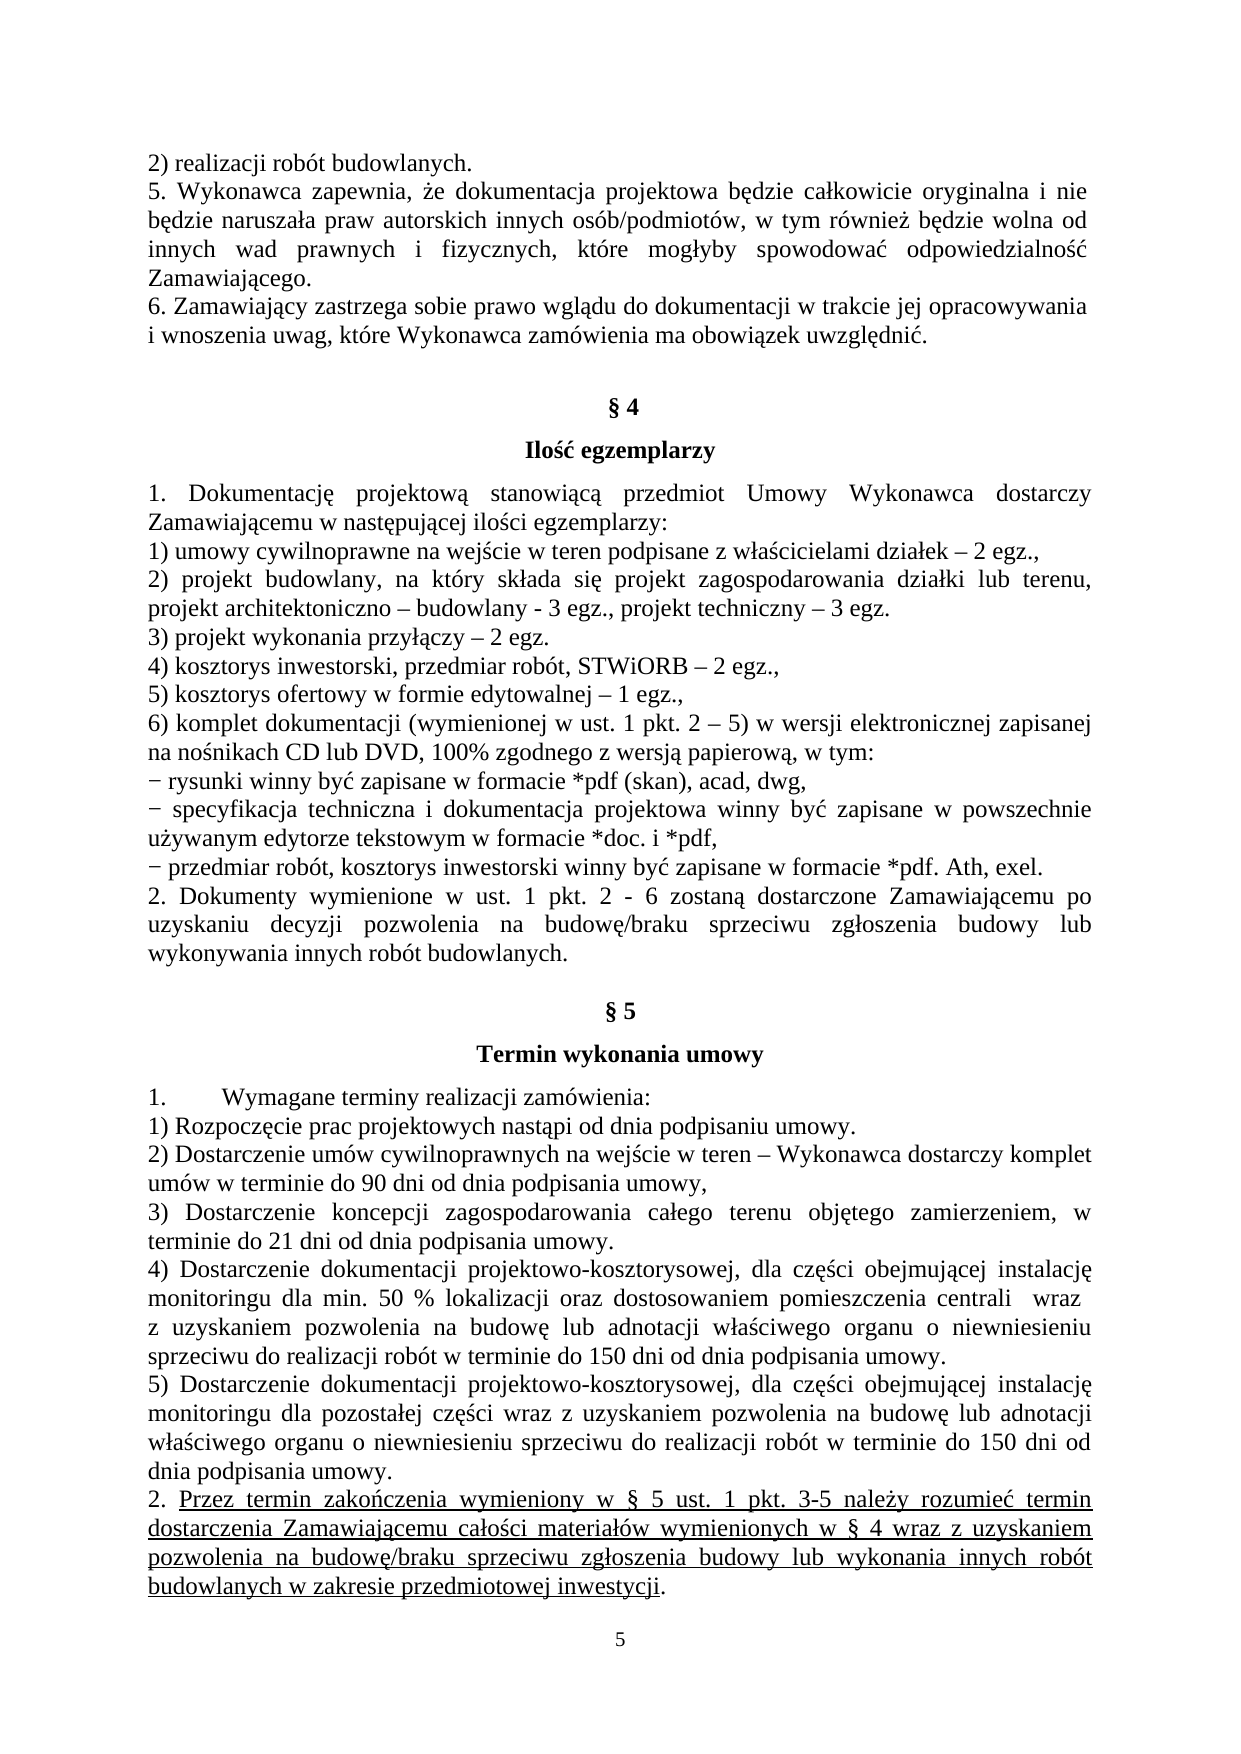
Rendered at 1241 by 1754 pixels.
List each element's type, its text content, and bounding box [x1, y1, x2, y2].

text 2) realizacji robót budowlanych. [148, 148, 1088, 176]
text 4) kosztorys inwestorski, przedmiar robót, STWiORB – 2 egz., [148, 651, 1093, 679]
text 5) kosztorys ofertowy w formie edytowalnej – 1 egz., [148, 679, 1093, 708]
text 4) Dostarczenie dokumentacji projektowo-kosztorysowej, dla części obejmującej instalację monitoringu dla min. 50 % lokalizacji oraz dostosowaniem pomieszczenia centrali wraz z uzyskaniem pozwolenia na budowę lub adnotacji właściwego organu o niewniesieniu sprzeciwu do realizacji robót w terminie do 150 dni od dnia podpisania umowy. [148, 1254, 1093, 1369]
text 3) projekt wykonania przyłączy – 2 egz. [148, 622, 1093, 651]
text 2. Przez termin zakończenia wymieniony w § 5 ust. 1 pkt. 3-5 należy rozumieć termin dostarczenia Zamawiającemu całości materiałów wymienionych w § 4 wraz z uzyskaniem pozwolenia na budowę/braku sprzeciwu zgłoszenia budowy lub wykonania innych robót budowlanych w zakresie przedmiotowej inwestycji. [148, 1484, 1093, 1538]
text − specyfikacja techniczna i dokumentacja projektowa winny być zapisane w powszechnie używanym edytorze tekstowym w formacie *doc. i *pdf, [148, 794, 1093, 852]
text § 4 [148, 392, 1092, 421]
text 2. Przez termin zakończenia wymieniony w § 5 ust. 1 pkt. 3-5 należy rozumieć termin dostarczenia Zamawiającemu całości materiałów wymienionych w § 4 wraz z uzyskaniem pozwolenia na budowę/braku sprzeciwu zgłoszenia budowy lub wykonania innych robót budowlanych w zakresie przedmiotowej inwestycji. [148, 1540, 1093, 1567]
text 5) Dostarczenie dokumentacji projektowo-kosztorysowej, dla części obejmującej instalację monitoringu dla pozostałej części wraz z uzyskaniem pozwolenia na budowę lub adnotacji właściwego organu o niewniesieniu sprzeciwu do realizacji robót w terminie do 150 dni od dnia podpisania umowy. [148, 1369, 1093, 1484]
text Ilość egzemplarzy [148, 435, 1092, 464]
text 2. Przez termin zakończenia wymieniony w § 5 ust. 1 pkt. 3-5 należy rozumieć termin dostarczenia Zamawiającemu całości materiałów wymienionych w § 4 wraz z uzyskaniem pozwolenia na budowę/braku sprzeciwu zgłoszenia budowy lub wykonania innych robót budowlanych w zakresie przedmiotowej inwestycji. [148, 1568, 1093, 1599]
text 2) Dostarczenie umów cywilnoprawnych na wejście w teren – Wykonawca dostarczy komplet umów w terminie do 90 dni od dnia podpisania umowy, [148, 1139, 1093, 1197]
text 1. Dokumentację projektową stanowiącą przedmiot Umowy Wykonawca dostarczy Zamawiającemu w następującej ilości egzemplarzy: [148, 478, 1093, 536]
text − przedmiar robót, kosztorys inwestorski winny być zapisane w formacie *pdf. Ath, exel. [148, 852, 1093, 881]
text 1) Rozpoczęcie prac projektowych nastąpi od dnia podpisaniu umowy. [148, 1111, 1093, 1139]
text 3) Dostarczenie koncepcji zagospodarowania całego terenu objętego zamierzeniem, w terminie do 21 dni od dnia podpisania umowy. [148, 1197, 1093, 1254]
text 2. Dokumenty wymienione w ust. 1 pkt. 2 - 6 zostaną dostarczone Zamawiającemu po uzyskaniu decyzji pozwolenia na budowę/braku sprzeciwu zgłoszenia budowy lub wykonywania innych robót budowlanych. [148, 881, 1093, 967]
text 6) komplet dokumentacji (wymienionej w ust. 1 pkt. 2 – 5) w wersji elektronicznej zapisanej na nośnikach CD lub DVD, 100% zgodnego z wersją papierową, w tym: [148, 708, 1093, 766]
text § 5 [148, 996, 1092, 1024]
text − rysunki winny być zapisane w formacie *pdf (skan), acad, dwg, [148, 766, 1093, 794]
text 1) umowy cywilnoprawne na wejście w teren podpisane z właścicielami działek – 2 egz., [148, 536, 1093, 564]
list Wymagane terminy realizacji zamówienia: [148, 1082, 1093, 1111]
text 6. Zamawiający zastrzega sobie prawo wglądu do dokumentacji w trakcie jej opracowywania i wnoszenia uwag, które Wykonawca zamówienia ma obowiązek uwzględnić. [148, 291, 1088, 349]
text 5. Wykonawca zapewnia, że dokumentacja projektowa będzie całkowicie oryginalna i nie będzie naruszała praw autorskich innych osób/podmiotów, w tym również będzie wolna od innych wad prawnych i fizycznych, które mogłyby spowodować odpowiedzialność Zamawiającego. [148, 176, 1088, 291]
text 2) projekt budowlany, na który składa się projekt zagospodarowania działki lub terenu, projekt architektoniczno – budowlany - 3 egz., projekt techniczny – 3 egz. [148, 564, 1093, 622]
text Termin wykonania umowy [148, 1039, 1092, 1068]
